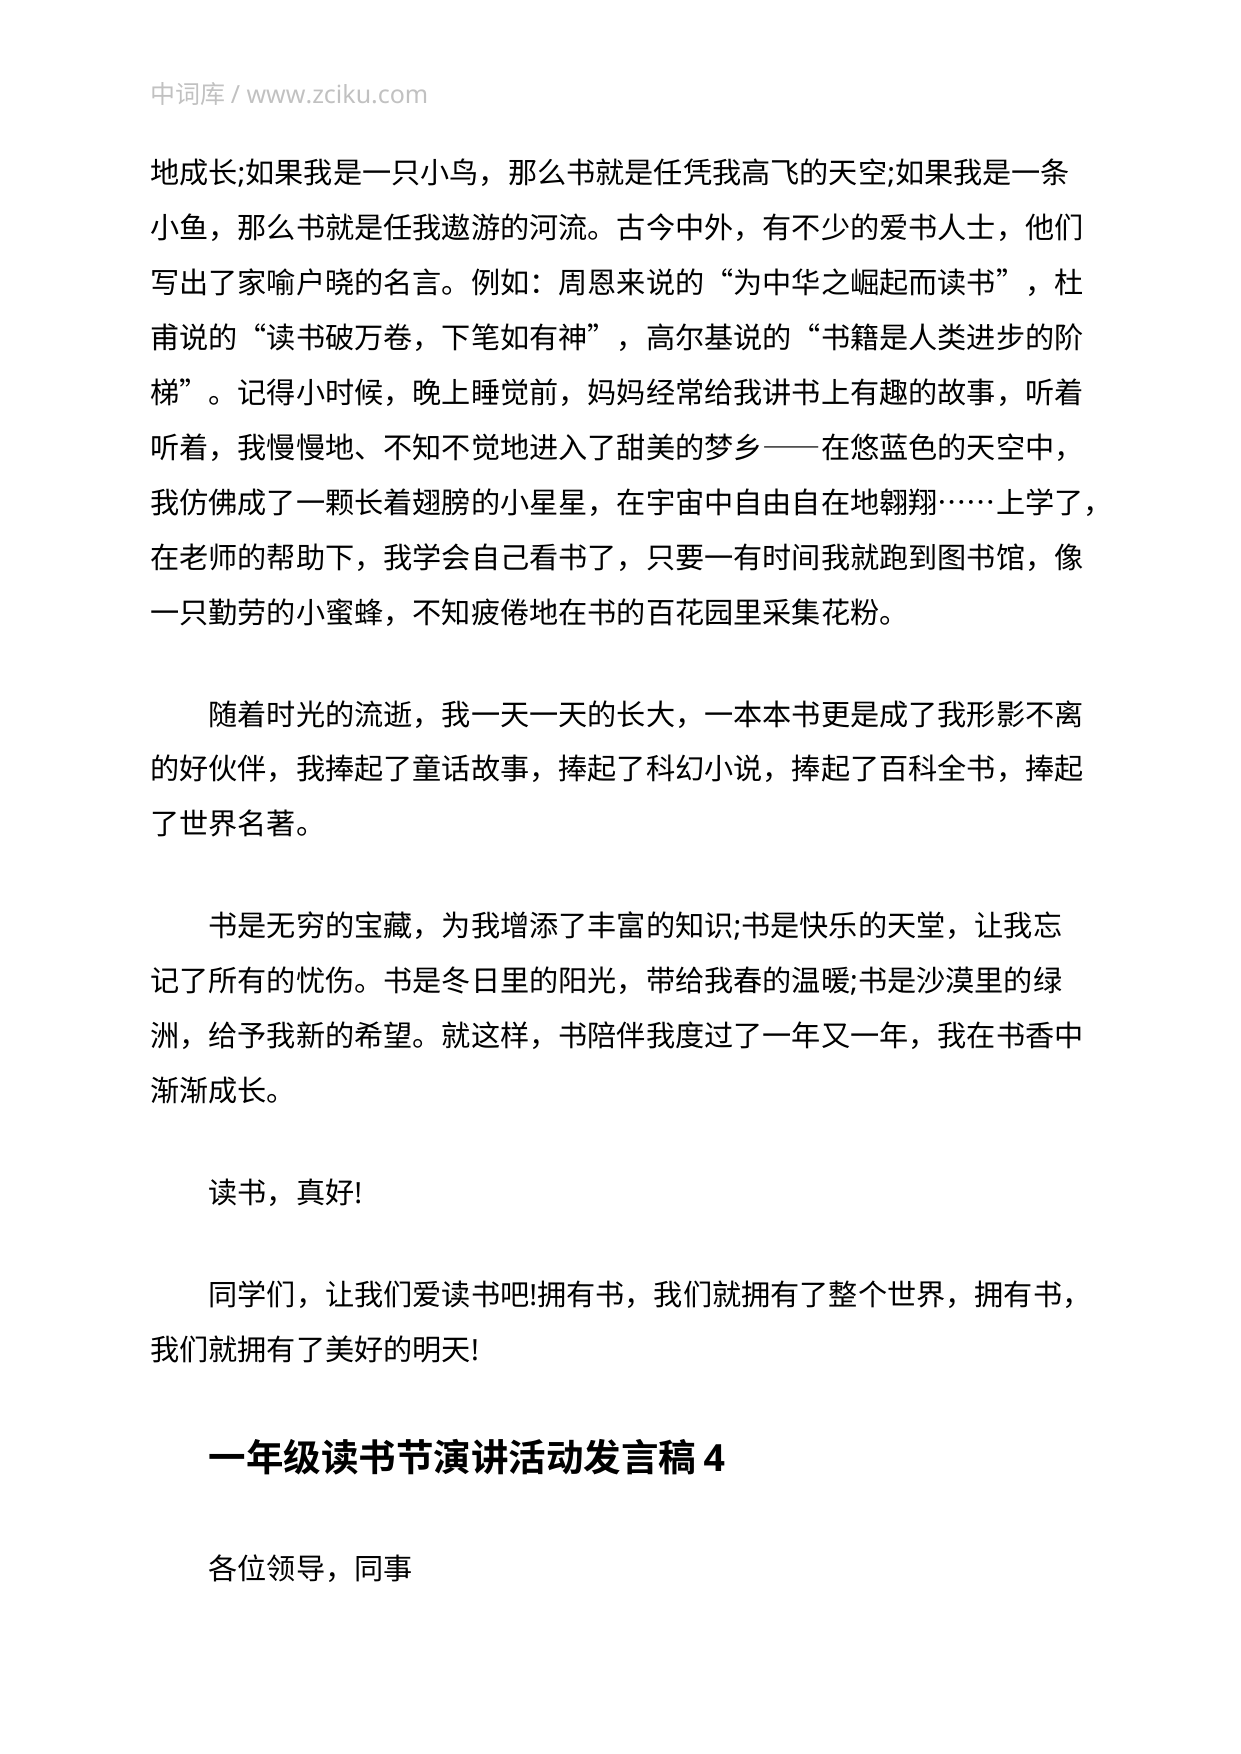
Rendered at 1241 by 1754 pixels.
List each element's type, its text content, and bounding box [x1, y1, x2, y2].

text 一年级读书节演讲活动发言稿4 [150, 1428, 1090, 1483]
text 书是无穷的宝藏，为我增添了丰富的知识;书是快乐的天堂，让我忘记了所有的忧伤。书是冬日里的阳光，带给我春的温暖;书是沙漠里的绿洲，给予我新的希望。就这样，书陪伴我度过了一年又一年，我在书香中渐渐成长。 [150, 903, 1090, 1110]
text 读书，真好! [150, 1169, 1090, 1212]
text 各位领导，同事 [150, 1546, 1090, 1588]
text 随着时光的流逝，我一天一天的长大，一本本书更是成了我形影不离的好伙伴，我捧起了童话故事，捧起了科幻小说，捧起了百科全书，捧起了世界名著。 [150, 691, 1090, 843]
text 同学们，让我们爱读书吧!拥有书，我们就拥有了整个世界，拥有书，我们就拥有了美好的明天! [150, 1271, 1090, 1369]
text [150, 150, 1090, 632]
